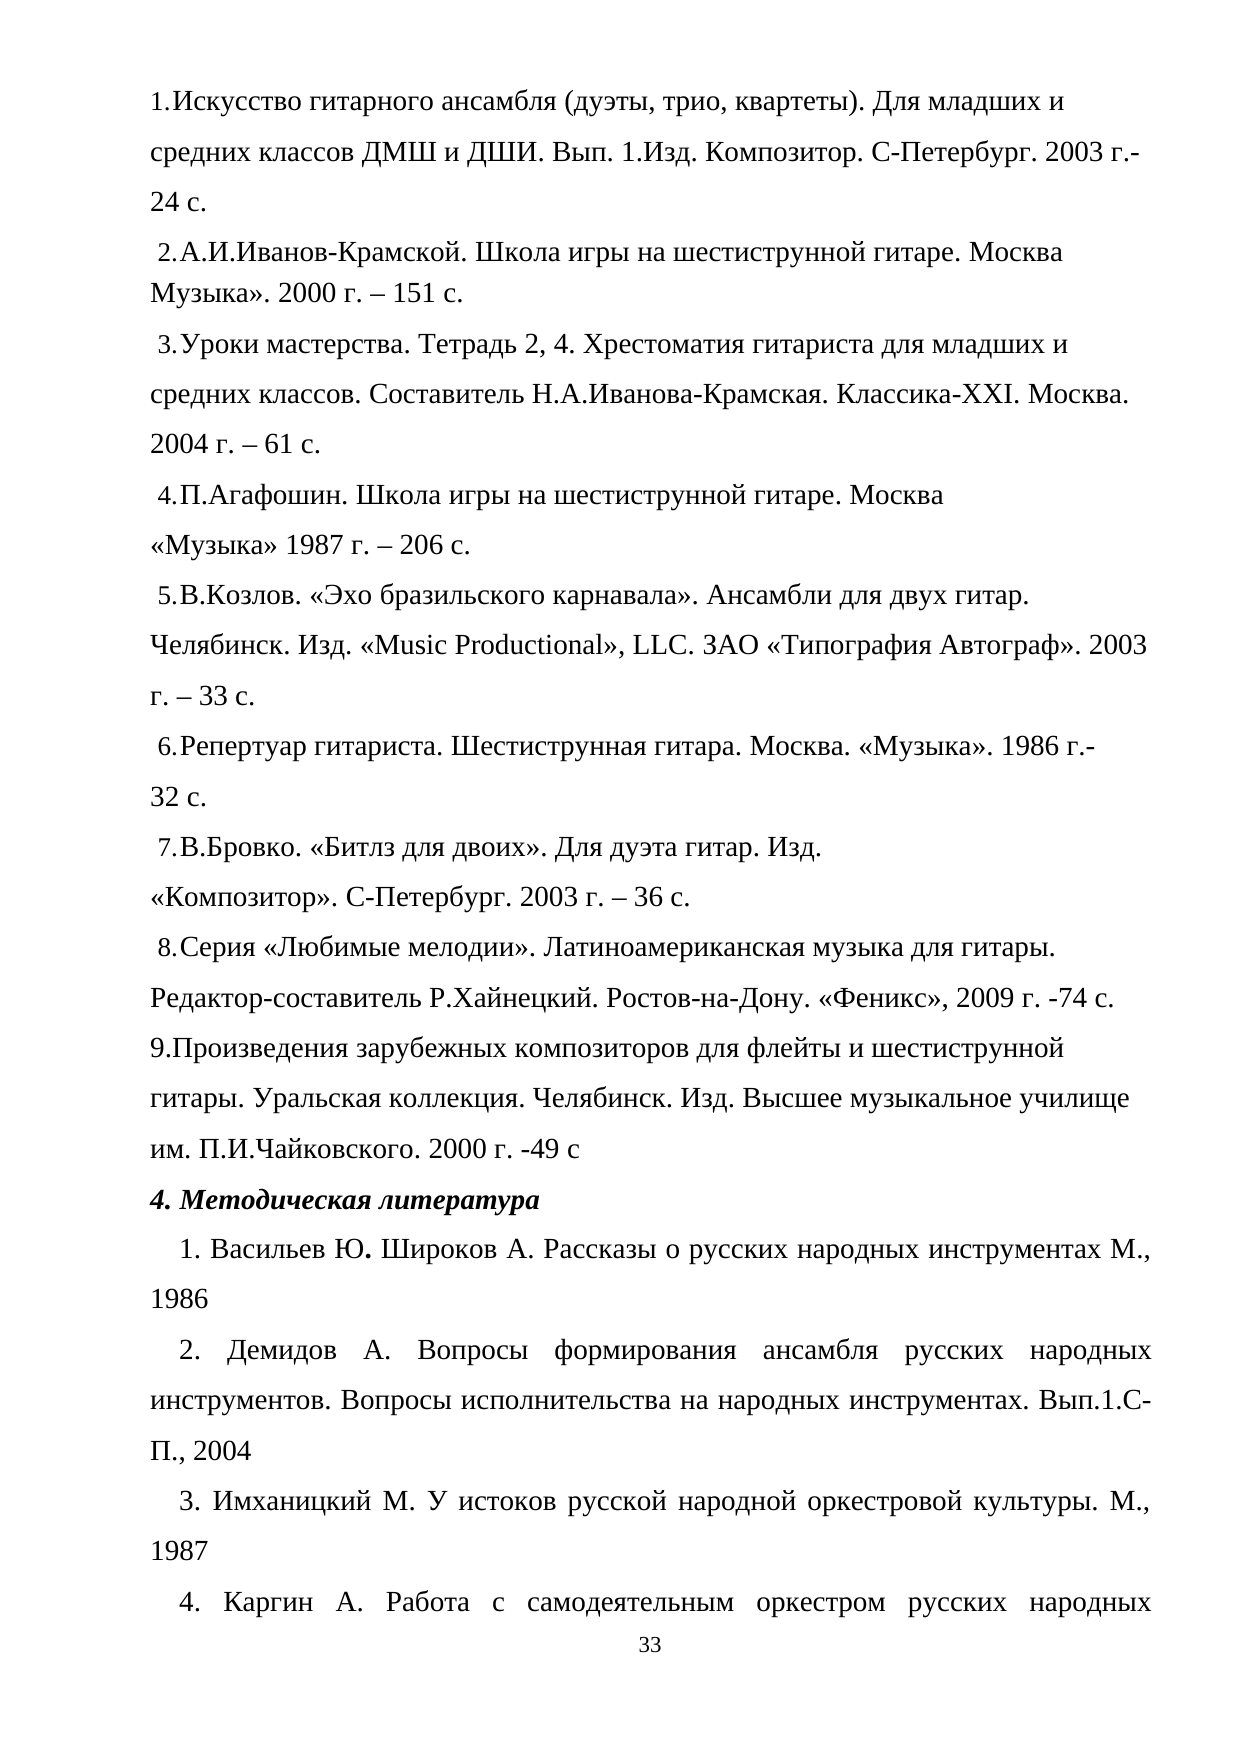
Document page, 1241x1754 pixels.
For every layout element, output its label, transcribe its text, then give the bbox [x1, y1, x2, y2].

text Музыка». 2000 г. – 151 с. [150, 275, 1176, 309]
text Челябинск. Изд. «Music Productional», LLC. ЗАО «Типография Автограф». 2003 г. – 33 с. [150, 627, 1149, 711]
text гитары. Уральская коллекция. Челябинск. Изд. Высшее музыкальное училище им. П.И.Чайковского. 2000 г. -49 с [150, 1081, 1132, 1165]
text средних классов ДМШ и ДШИ. Вып. 1.Изд. Композитор. С-Петербург. 2003 г.- 24 с. [150, 134, 1142, 217]
list А.И.Иванов-Крамской. Школа игры на шестиструнной гитаре. Москва [157, 234, 1176, 268]
text средних классов. Составитель Н.А.Иванова-Крамская. Классика-XXI. Москва. 2004 г. – 61 с. [150, 376, 1131, 460]
list Уроки мастерства. Тетрадь 2, 4. Хрестоматия гитариста для младших и [157, 326, 1176, 359]
list В.Козлов. «Эхо бразильского карнавала». Ансамбли для двух гитар. [157, 577, 1176, 611]
list Имханицкий М. У истоков русской народной оркестровой культуры. М., 1987 [150, 1483, 1151, 1567]
list В.Бровко. «Битлз для двоих». Для дуэта гитар. Изд. «Композитор». С-Петербург. 2003 г. – 36 с. [150, 829, 1017, 913]
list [150, 1584, 1152, 1617]
list П.Агафошин. Школа игры на шестиструнной гитаре. Москва «Музыка» 1987 г. – 206 с. [150, 477, 1078, 561]
list Репертуар гитариста. Шестиструнная гитара. Москва. «Музыка». 1986 г.- 32 с. [150, 728, 1096, 812]
list Искусство гитарного ансамбля (дуэты, трио, квартеты). Для младших и [150, 83, 1176, 117]
list Демидов А. Вопросы формирования ансамбля русских народных инструментов. Вопросы исполнительства на народных инструментах. Вып.1.С- П., 2004 [150, 1332, 1152, 1466]
list Васильев Ю. Широков А. Рассказы о русских народных инструментах М., 1986 [150, 1231, 1151, 1315]
list Серия «Любимые мелодии». Латиноамериканская музыка для гитары. Редактор-составитель Р.Хайнецкий. Ростов-на-Дону. «Феникс», 2009 г. -74 с. 9.Произведения зарубежных композиторов для флейты и шестиструнной [150, 929, 1116, 1064]
subtitle Методическая литература [150, 1182, 1176, 1215]
